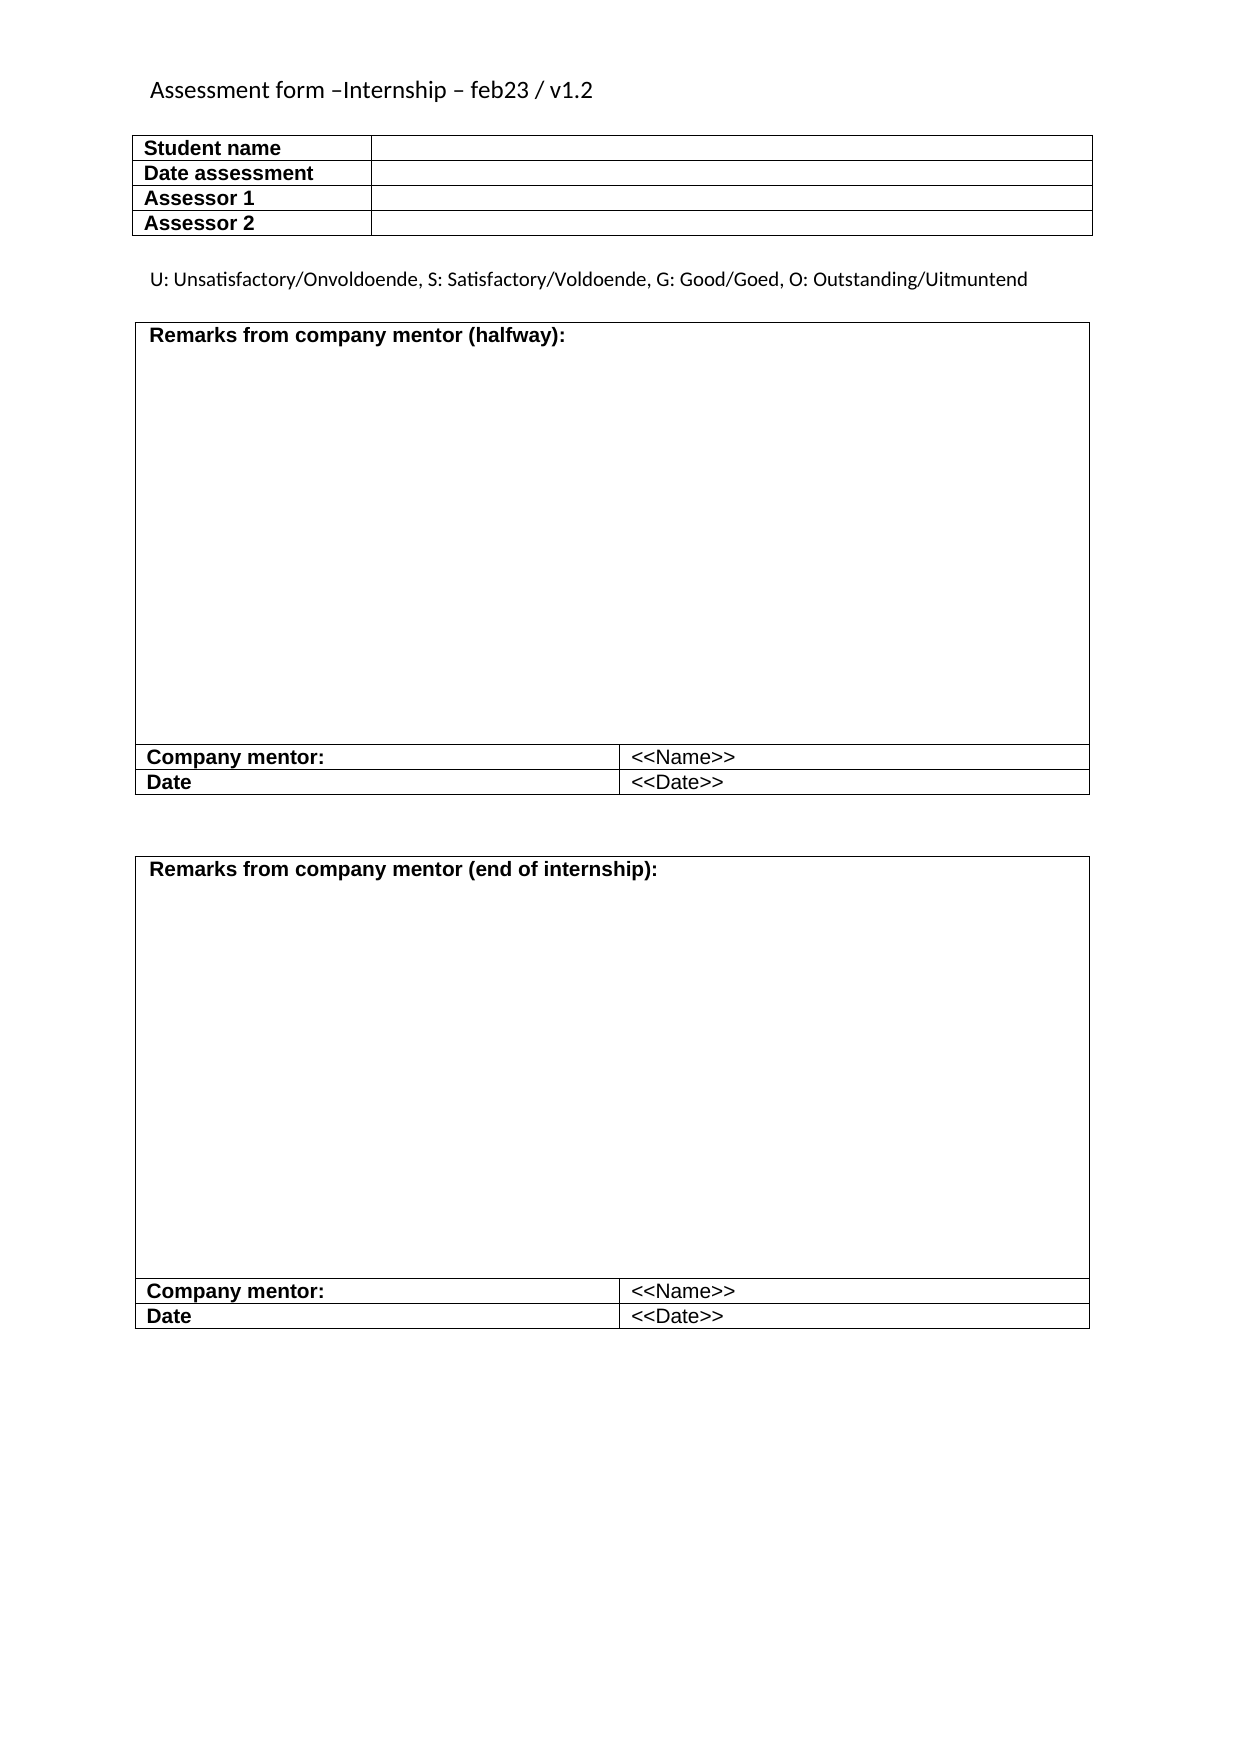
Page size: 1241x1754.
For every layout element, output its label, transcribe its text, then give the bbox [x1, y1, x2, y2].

table_cell [372, 211, 1092, 235]
table_cell Date assessment [133, 161, 371, 185]
table_cell Company mentor: [136, 745, 619, 769]
table_cell <<Date>> [620, 1304, 1089, 1328]
table_cell <<Name>> [620, 745, 1089, 769]
text U: Unsatisfactory/Onvoldoende, S: Satisfactory/Voldoende, G: Good/Goed, O: Outstanding/Uitmuntend [150, 266, 1090, 292]
table_cell <<Date>> [620, 770, 1089, 794]
table_header Remarks from company mentor (halfway): [136, 323, 1089, 744]
table_cell <<Name>> [620, 1279, 1089, 1303]
table_header Remarks from company mentor (end of internship): [136, 857, 1089, 1278]
table_cell Date [136, 1304, 619, 1328]
table_cell Assessor 1 [133, 186, 371, 210]
table_header [372, 136, 1092, 160]
table_cell Date [136, 770, 619, 794]
table_cell Company mentor: [136, 1279, 619, 1303]
table_cell Assessor 2 [133, 211, 371, 235]
table_cell [372, 161, 1092, 185]
table_header Student name [133, 136, 371, 160]
table_cell [372, 186, 1092, 210]
